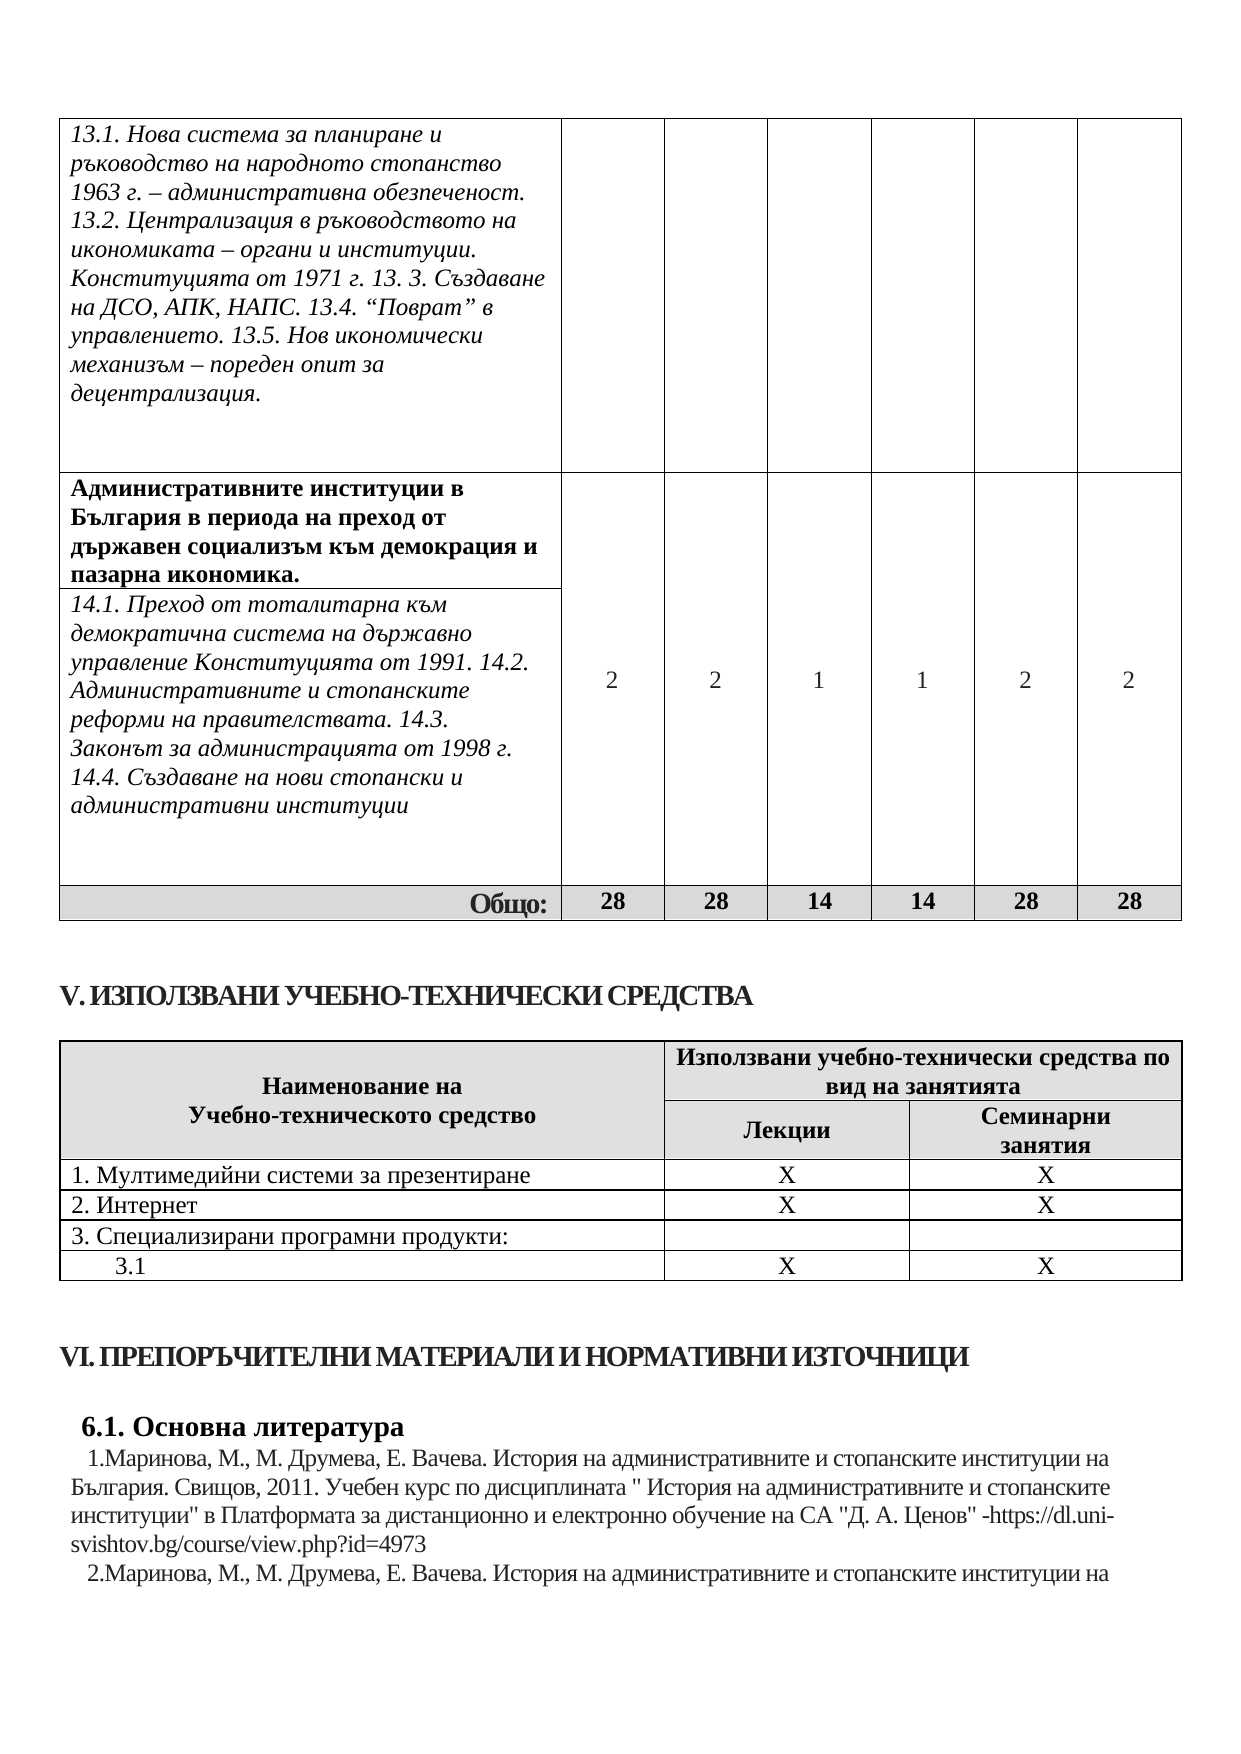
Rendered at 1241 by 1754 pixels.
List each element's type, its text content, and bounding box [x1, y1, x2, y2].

table_header Наименование на Учебно-техническото средство [61, 1042, 664, 1158]
table_cell 28 [975, 886, 1077, 919]
table_cell Административните институции в България в периода на преход от държавен социализъм към демокрация и пазарна икономика. [60, 473, 561, 588]
table_header Използвани учебно-технически средства по вид на занятията [665, 1042, 1181, 1099]
text V. ИЗПОЛЗВАНИ УЧЕБНО-ТЕХНИЧЕСКИ СРЕДСТВА [59, 978, 1181, 1012]
table_cell 14 [872, 886, 974, 919]
table_header 1. Маринова, М., М. Друмева, Е. Вачева. История на административните и стопанските институции на България. Свищов, 2011. Учебен курс по дисциплината " История на административните и стопанските институции" в Платформата за дистанционно и електронно обучение на СА "Д. А. Ценов" -https://dl.uni-svishtov.bg/course/view.php?id=4973 [59, 1443, 1181, 1558]
table_cell [665, 1221, 909, 1249]
table_cell 3.1 [61, 1251, 664, 1280]
text 6.1. Основна литература [59, 1409, 1181, 1443]
table_cell 1 [872, 119, 974, 472]
table_cell 2. Маринова, М., М. Друмева, Е. Вачева. История на административните и стопанските институции на България. Свищов, 2011. [59, 1558, 1181, 1587]
table_cell 2 [562, 473, 664, 885]
table_cell 2 [1078, 473, 1181, 885]
table_cell 1 [768, 119, 871, 472]
table_cell 28 [665, 886, 767, 919]
table_cell 2 [665, 119, 767, 472]
table_cell Семинарни занятия [910, 1101, 1181, 1158]
table_cell 3. Специализирани програмни продукти: [61, 1221, 664, 1249]
text VI. ПреПОРЪЧИТЕЛНИ МАТЕРИАЛИ И НОРМАТИВНИ ИЗТОЧНИЦИ [59, 1339, 1181, 1409]
table_cell Общо: [60, 886, 561, 919]
table_cell X [665, 1191, 909, 1219]
table_cell 2 [665, 473, 767, 885]
table_cell Лекции [665, 1101, 909, 1158]
table_cell X [910, 1251, 1181, 1280]
table_cell 28 [1078, 886, 1181, 919]
table_cell [910, 1221, 1181, 1249]
table_cell 1 [768, 473, 871, 885]
table_cell X [910, 1160, 1181, 1189]
table_cell 2 [1078, 119, 1181, 472]
table_cell 2 [975, 119, 1077, 472]
table_cell X [665, 1160, 909, 1189]
table_cell 1 [872, 473, 974, 885]
table_cell X [665, 1251, 909, 1280]
table_cell 2 [975, 473, 1077, 885]
table_cell 2 [562, 119, 664, 472]
table_cell 1. Мултимедийни системи за презентиране [61, 1160, 664, 1189]
table_cell X [910, 1191, 1181, 1219]
table_cell 28 [562, 886, 664, 919]
table_cell 14 [768, 886, 871, 919]
table_cell 14.1. Преход от тоталитарна към демократична система на държавно управление Конституцията от 1991. 14.2. Административните и стопанските реформи на правителствата. 14.3. Законът за администрацията от 1998 г. 14.4. Създаване на нови стопански и административни институции [60, 589, 561, 885]
table_cell 2. Интернет [61, 1191, 664, 1219]
